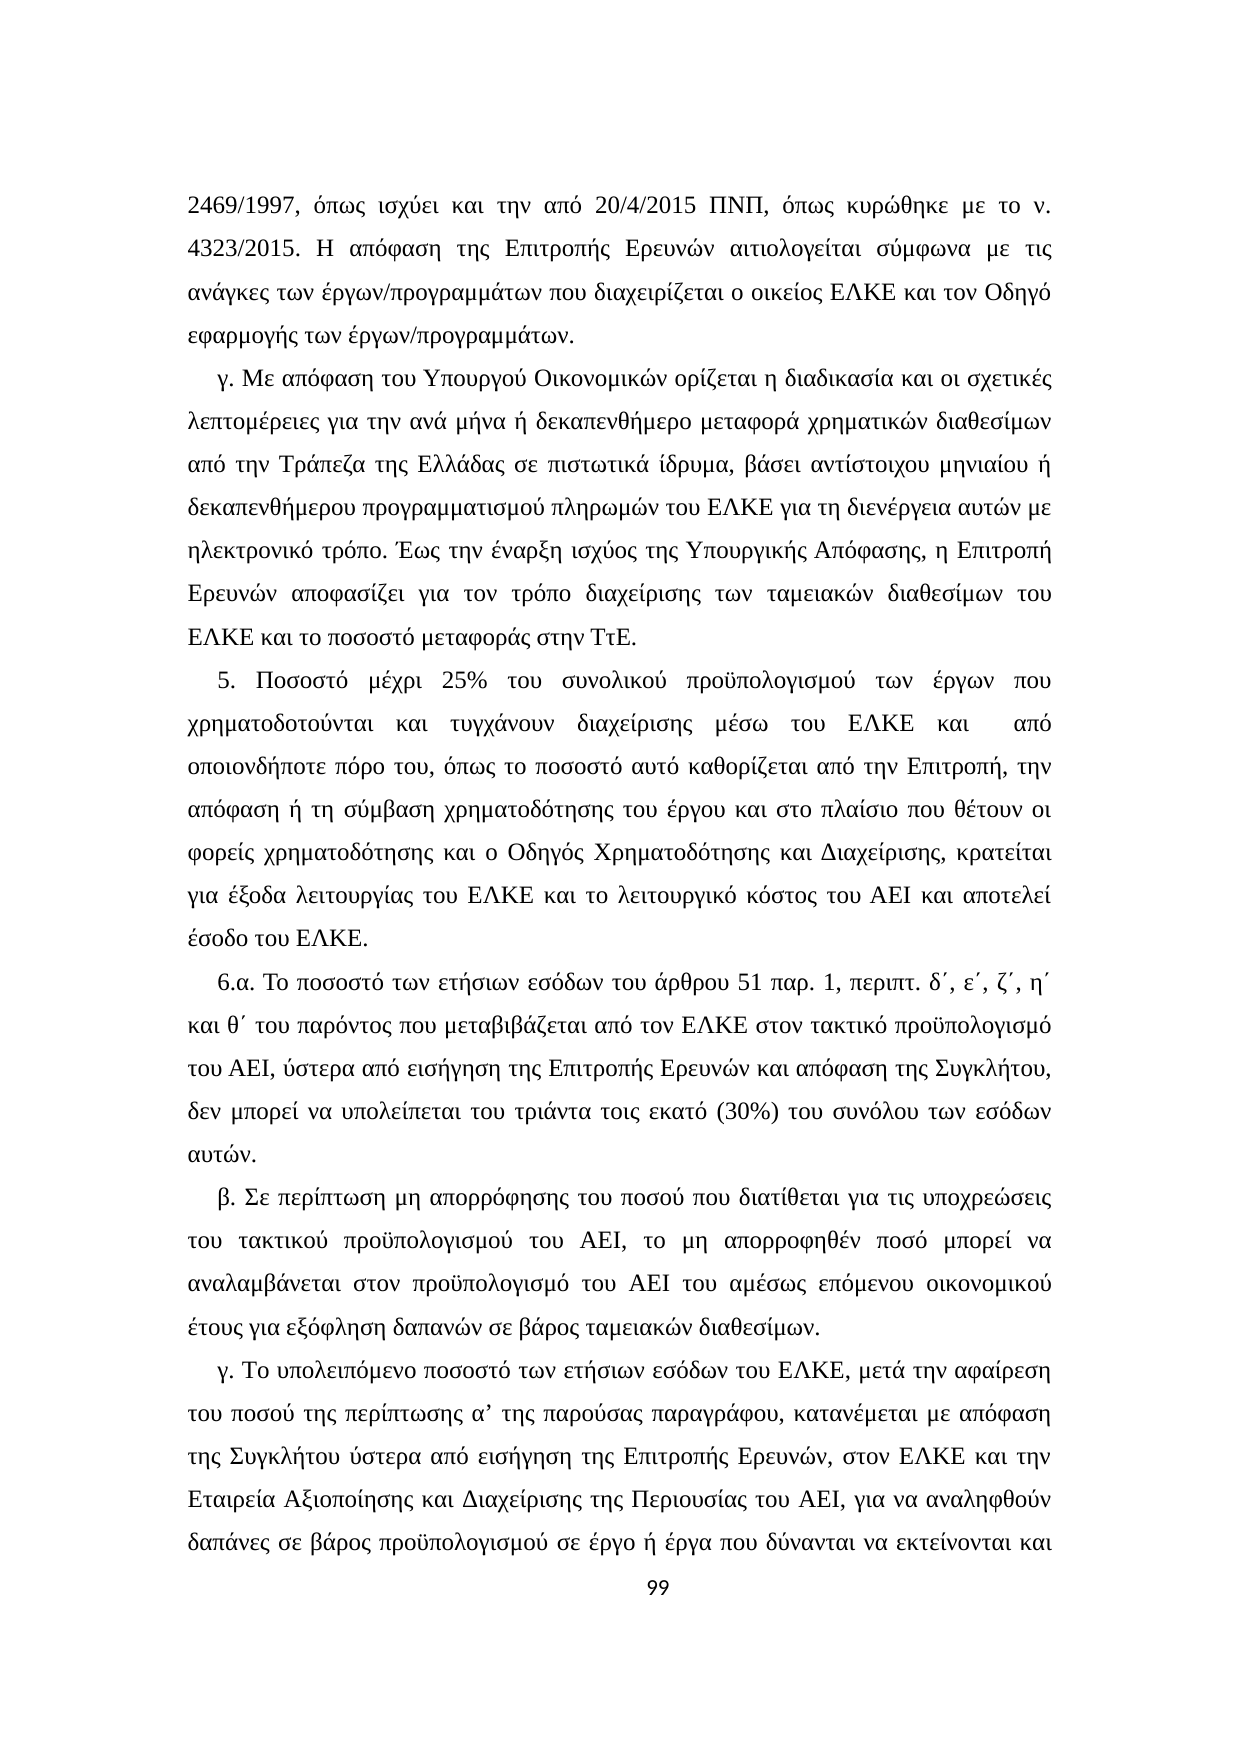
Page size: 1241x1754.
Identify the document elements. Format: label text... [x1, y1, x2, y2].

list 5. Ποσοστό μέχρι 25% του συνολικού προϋπολογισμού των έργων που χρηματοδοτούνται και τυγχάνουν διαχείρισης μέσω του ΕΛΚΕ και από οποιονδήποτε πόρο του, όπως το ποσοστό αυτό καθορίζεται από την Επιτροπή, την απόφαση ή τη σύμβαση χρηματοδότησης του έργου και στο πλαίσιο που θέτουν οι φορείς χρηματοδότησης και ο Οδηγός Χρηματοδότησης και Διαχείρισης, κρατείται για έξοδα λειτουργίας του ΕΛΚΕ και το λειτουργικό κόστος του ΑΕΙ και αποτελεί έσοδο του ΕΛΚΕ. [187, 665, 1053, 952]
text β. Σε περίπτωση μη απορρόφησης του ποσού που διατίθεται για τις υποχρεώσεις του τακτικού προϋπολογισμού του ΑΕΙ, το μη απορροφηθέν ποσό μπορεί να αναλαμβάνεται στον προϋπολογισμό του ΑΕΙ του αμέσως επόμενου οικονομικού έτους για εξόφληση δαπανών σε βάρος ταμειακών διαθεσίμων. [187, 1182, 1053, 1340]
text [187, 1355, 1053, 1556]
list 6.α. Το ποσοστό των ετήσιων εσόδων του άρθρου 51 παρ. 1, περιπτ. δ΄, ε΄, ζ΄, η΄ και θ΄ του παρόντος που μεταβιβάζεται από τον ΕΛΚΕ στον τακτικό προϋπολογισμό του ΑΕΙ, ύστερα από εισήγηση της Επιτροπής Ερευνών και απόφαση της Συγκλήτου, δεν μπορεί να υπολείπεται του τριάντα τοις εκατό (30%) του συνόλου των εσόδων αυτών. [187, 967, 1053, 1168]
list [187, 190, 1053, 348]
list γ. Με απόφαση του Υπουργού Οικονομικών ορίζεται η διαδικασία και οι σχετικές λεπτομέρειες για την ανά μήνα ή δεκαπενθήμερο μεταφορά χρηματικών διαθεσίμων από την Τράπεζα της Ελλάδας σε πιστωτικά ίδρυμα, βάσει αντίστοιχου μηνιαίου ή δεκαπενθήμερου προγραμματισμού πληρωμών του ΕΛΚΕ για τη διενέργεια αυτών με ηλεκτρονικό τρόπο. Έως την έναρξη ισχύος της Υπουργικής Απόφασης, η Επιτροπή Ερευνών αποφασίζει για τον τρόπο διαχείρισης των ταμειακών διαθεσίμων του ΕΛΚΕ και το ποσοστό μεταφοράς στην ΤτΕ. [187, 363, 1053, 650]
